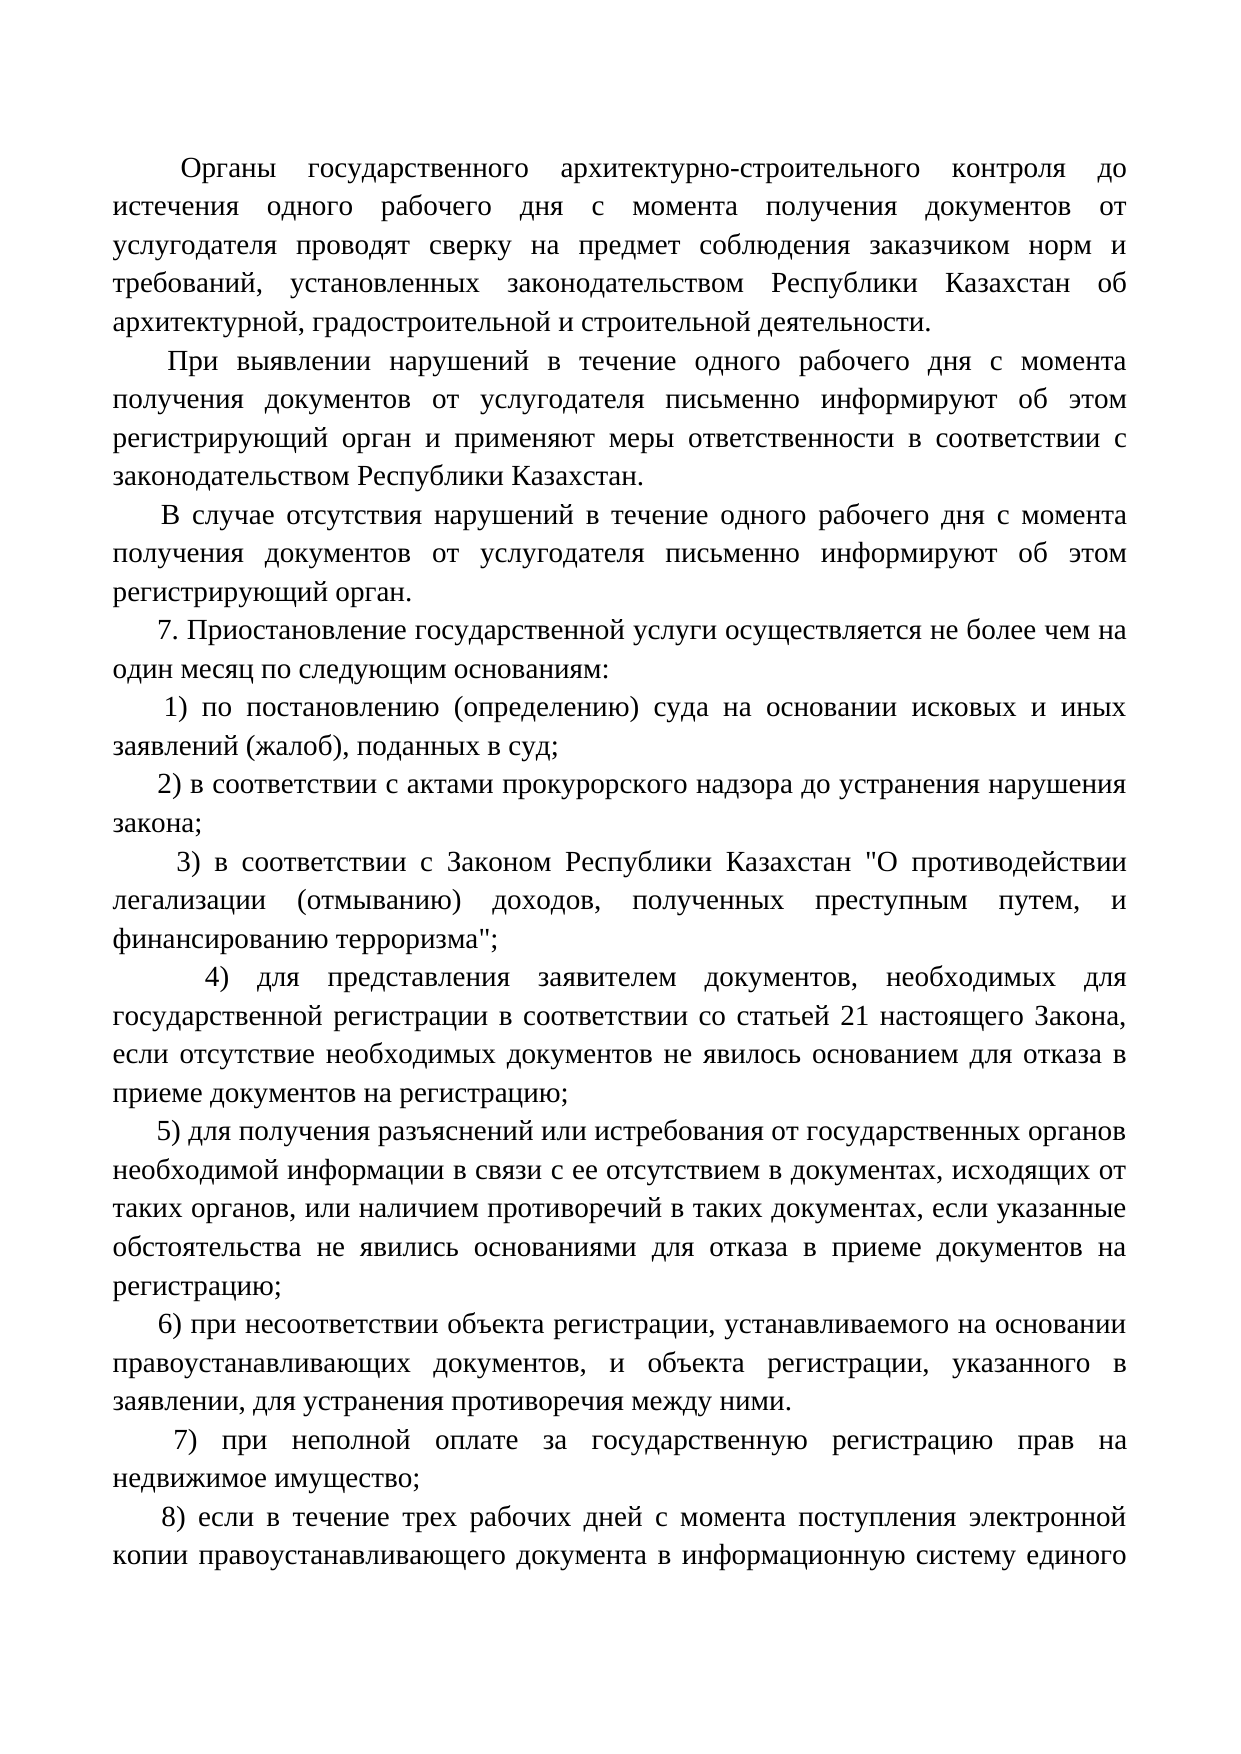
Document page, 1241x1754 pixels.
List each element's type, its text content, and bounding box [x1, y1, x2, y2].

text В случае отсутствия нарушений в течение одного рабочего дня с момента получения документов от услугодателя письменно информируют об этом регистрирующий орган. [112, 497, 1128, 607]
text 6) при несоответствии объекта регистрации, устанавливаемого на основании правоустанавливающих документов, и объекта регистрации, указанного в заявлении, для устранения противоречия между ними. [112, 1306, 1128, 1417]
text При выявлении нарушений в течение одного рабочего дня с момента получения документов от услугодателя письменно информируют об этом регистрирующий орган и применяют меры ответственности в соответствии с законодательством Республики Казахстан. [112, 343, 1128, 492]
text 2) в соответствии с актами прокурорского надзора до устранения нарушения закона; [112, 767, 1128, 839]
text Органы государственного архитектурно-строительного контроля до истечения одного рабочего дня с момента получения документов от услугодателя проводят сверку на предмет соблюдения заказчиком норм и требований, установленных законодательством Республики Казахстан об архитектурной, градостроительной и строительной деятельности. [112, 150, 1128, 338]
text 3) в соответствии с Законом Республики Казахстан "О противодействии легализации (отмыванию) доходов, полученных преступным путем, и финансированию терроризма"; [112, 844, 1128, 954]
text 7. Приостановление государственной услуги осуществляется не более чем на один месяц по следующим основаниям: [112, 612, 1128, 684]
text 1) по постановлению (определению) суда на основании исковых и иных заявлений (жалоб), поданных в суд; [112, 689, 1128, 762]
text 5) для получения разъяснений или истребования от государственных органов необходимой информации в связи с ее отсутствием в документах, исходящих от таких органов, или наличием противоречий в таких документах, если указанные обстоятельства не явились основаниями для отказа в приеме документов на регистрацию; [112, 1113, 1128, 1301]
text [112, 1499, 1128, 1571]
text 7) при неполной оплате за государственную регистрацию прав на недвижимое имущество; [112, 1422, 1128, 1494]
text 4) для представления заявителем документов, необходимых для государственной регистрации в соответствии со статьей 21 настоящего Закона, если отсутствие необходимых документов не явилось основанием для отказа в приеме документов на регистрацию; [112, 959, 1128, 1108]
